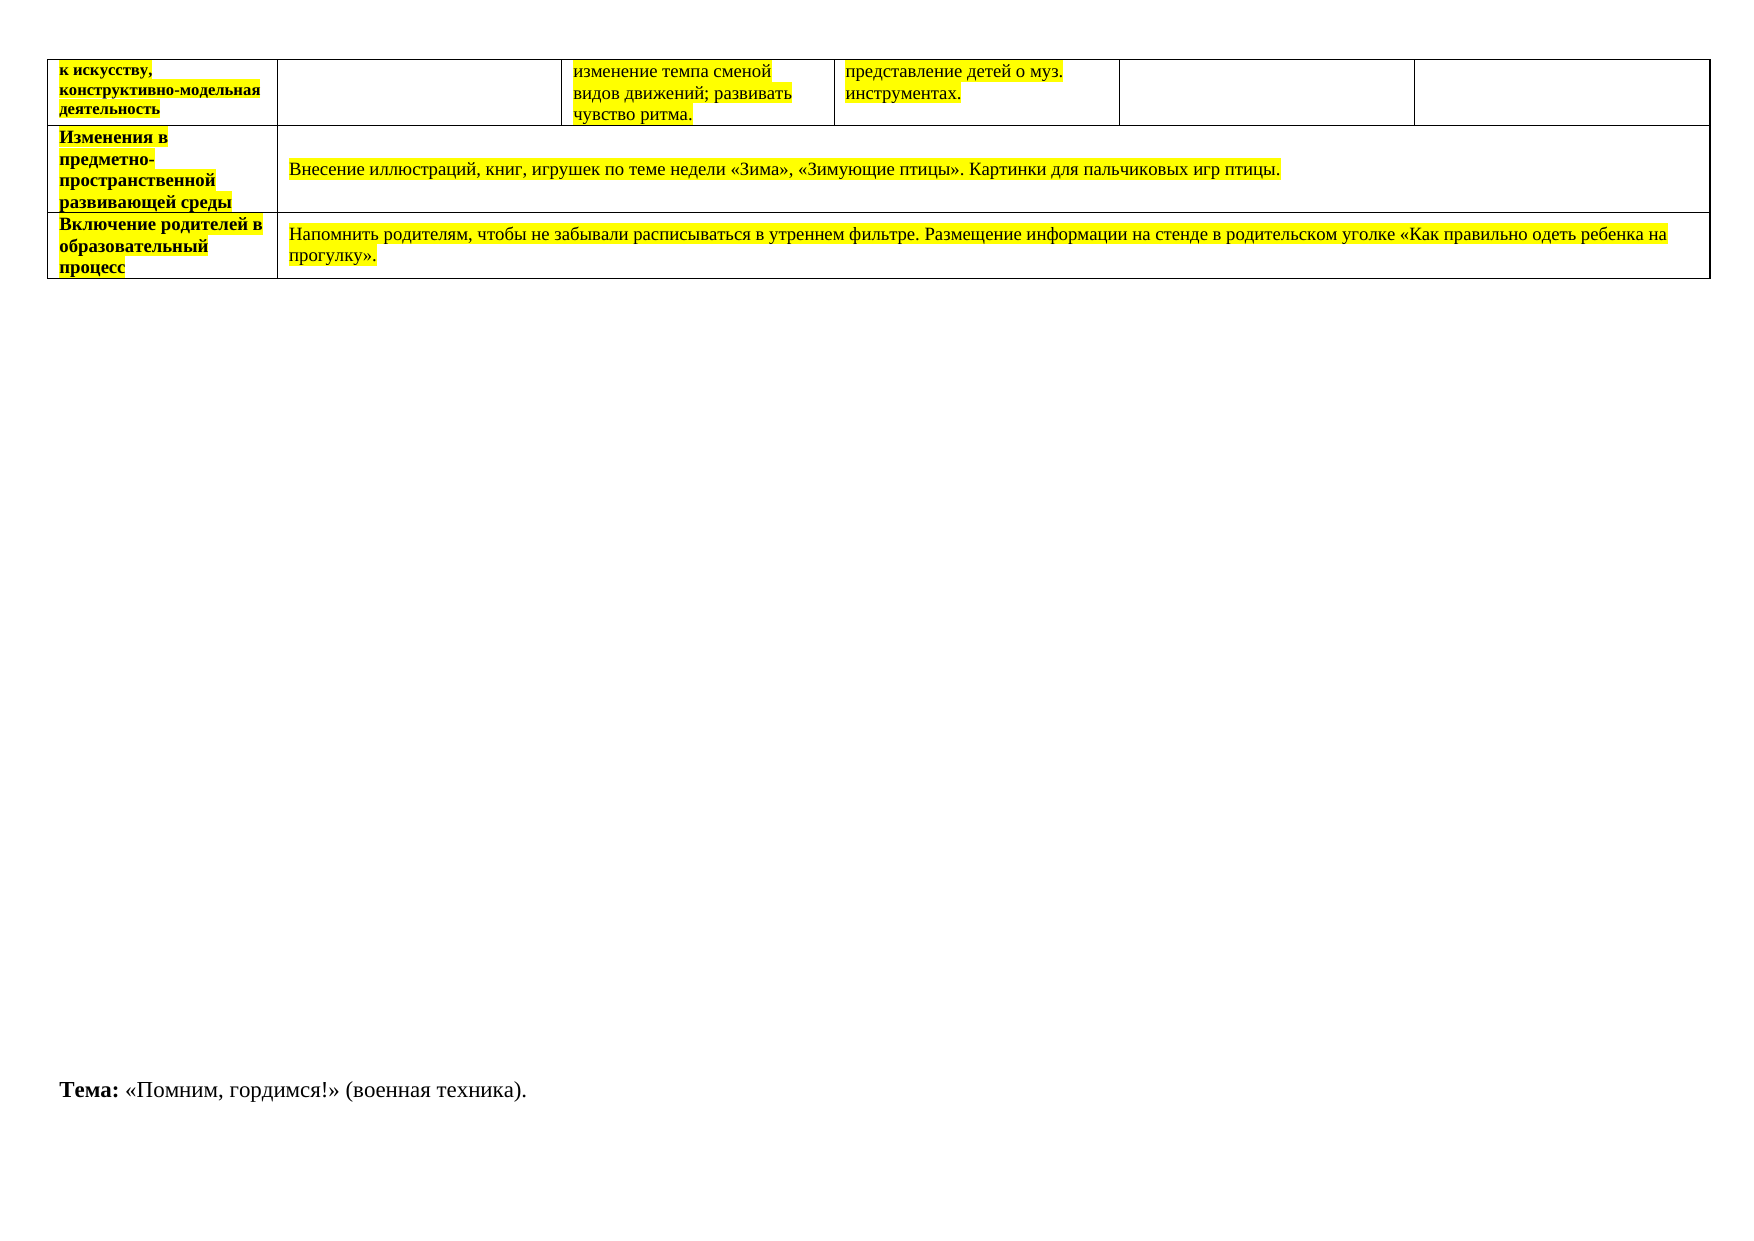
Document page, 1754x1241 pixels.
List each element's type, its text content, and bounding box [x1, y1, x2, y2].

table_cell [835, 60, 1119, 125]
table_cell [278, 60, 561, 125]
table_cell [1120, 60, 1414, 125]
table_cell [1415, 60, 1709, 125]
table_cell Внесение иллюстраций, книг, игрушек по теме недели «Зима», «Зимующие птицы». Картинки для пальчиковых игр птицы. [278, 126, 1709, 212]
table_cell Напомнить родителям, чтобы не забывали расписываться в утреннем фильтре. Размещение информации на стенде в родительском уголке «Как правильно одеть ребенка на прогулку». [278, 213, 1709, 278]
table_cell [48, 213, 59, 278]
text Тема: «Помним, гордимся!» (военная техника). [59, 1076, 1636, 1102]
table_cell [48, 60, 277, 125]
table_cell Изменения в предметно-пространственной развивающей среды [48, 126, 277, 212]
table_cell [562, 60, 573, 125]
table_cell Включение родителей в образовательный процесс [125, 213, 277, 278]
